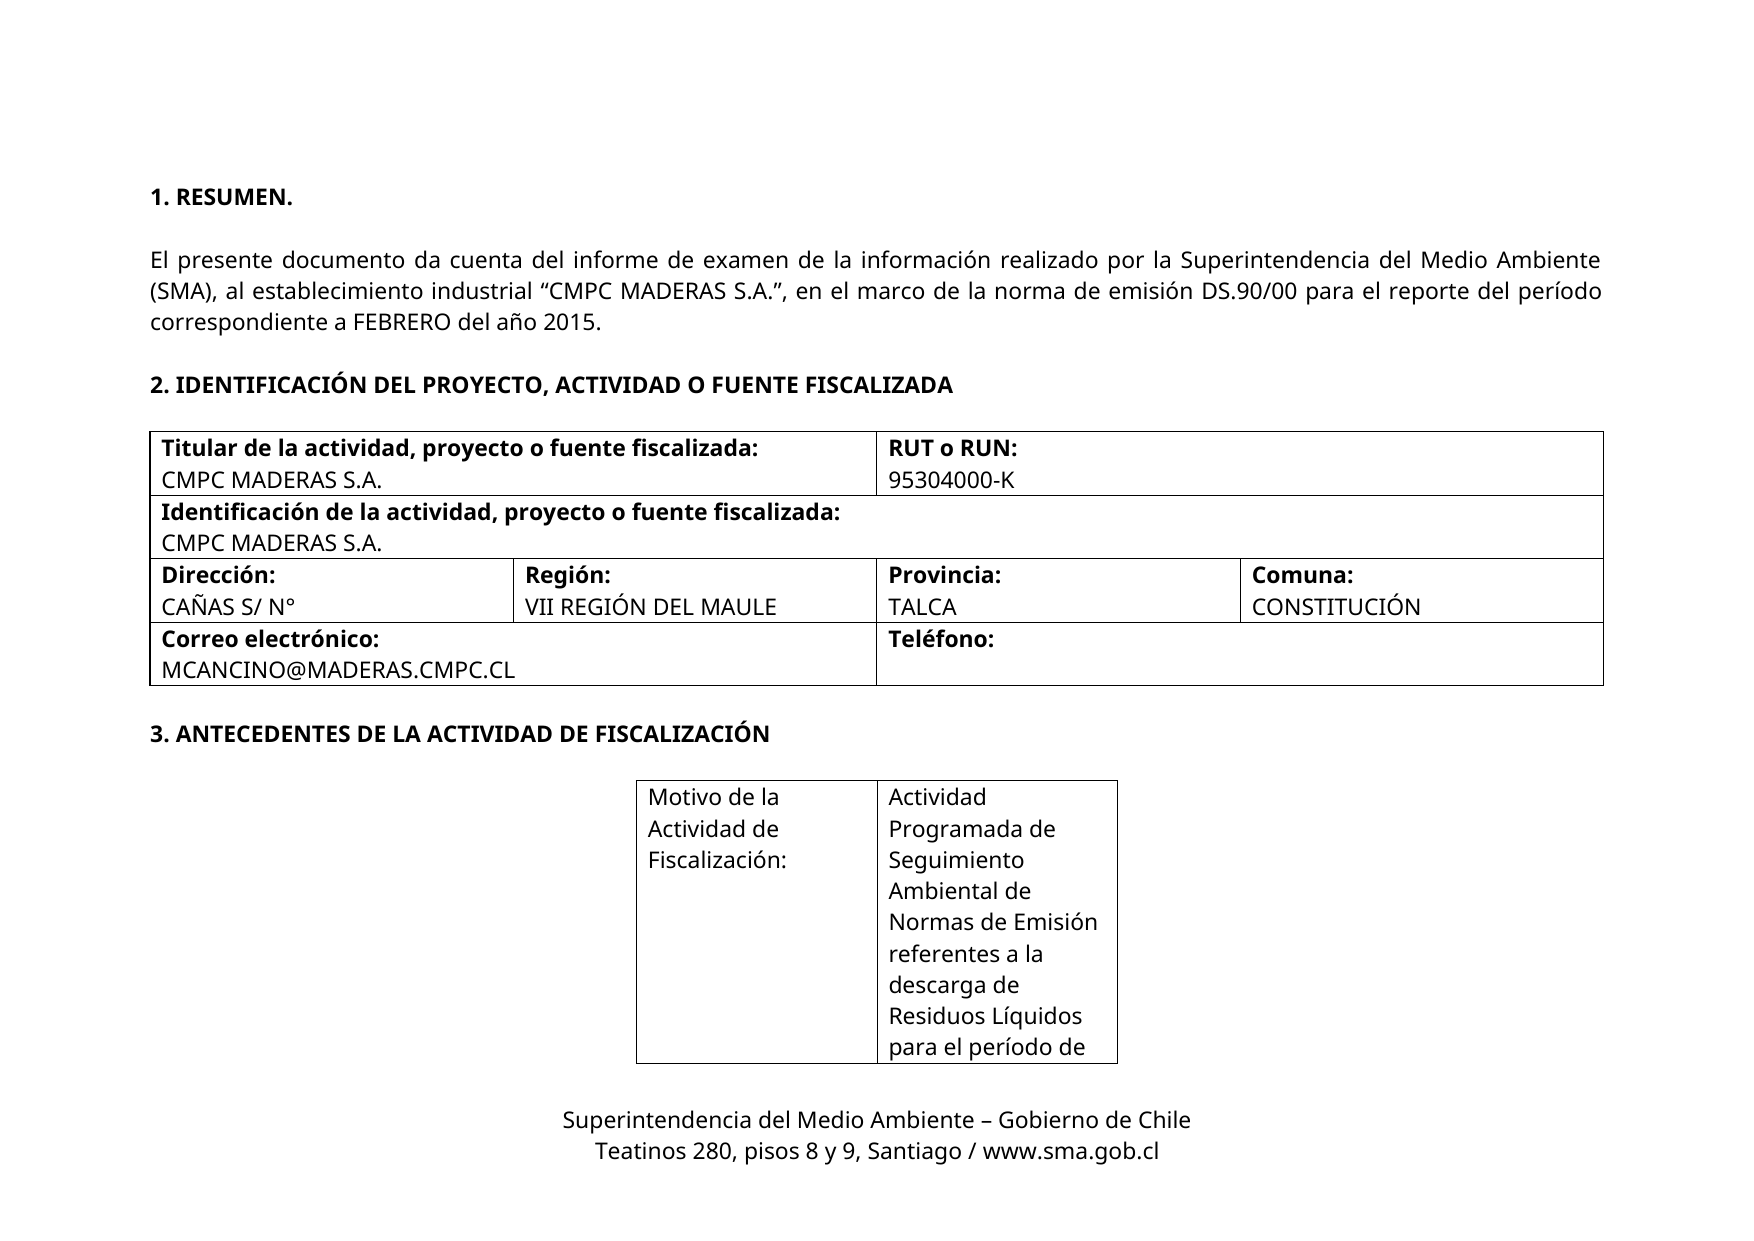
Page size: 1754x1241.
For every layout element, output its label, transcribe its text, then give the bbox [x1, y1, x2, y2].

text 2. IDENTIFICACIÓN DEL PROYECTO, ACTIVIDAD O FUENTE FISCALIZADA [150, 337, 1604, 400]
table_cell Comuna: CONSTITUCIÓN [1241, 559, 1603, 622]
text El presente documento da cuenta del informe de examen de la información realizado por la Superintendencia del Medio Ambiente (SMA), al establecimiento industrial “CMPC MADERAS S.A.”, en el marco de la norma de emisión DS.90/00 para el reporte del período correspondiente a FEBRERO del año 2015. [150, 212, 1604, 337]
text 1. RESUMEN. [150, 150, 1604, 212]
table_cell Identificación de la actividad, proyecto o fuente fiscalizada: CMPC MADERAS S.A. [151, 496, 1603, 558]
table_cell Correo electrónico: MCANCINO@MADERAS.CMPC.CL [151, 623, 876, 685]
table_cell Provincia: TALCA [877, 559, 1240, 622]
table_cell Región: VII REGIÓN DEL MAULE [514, 559, 876, 622]
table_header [878, 781, 1117, 1062]
table_header RUT o RUN: 95304000-K [877, 432, 1603, 495]
table_cell Dirección: CAÑAS S/ N° [151, 559, 513, 622]
table_cell Teléfono: [877, 623, 1603, 685]
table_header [637, 781, 877, 1062]
text 3. ANTECEDENTES DE LA ACTIVIDAD DE FISCALIZACIÓN [150, 686, 1604, 749]
table_header Titular de la actividad, proyecto o fuente fiscalizada: CMPC MADERAS S.A. [151, 432, 876, 495]
